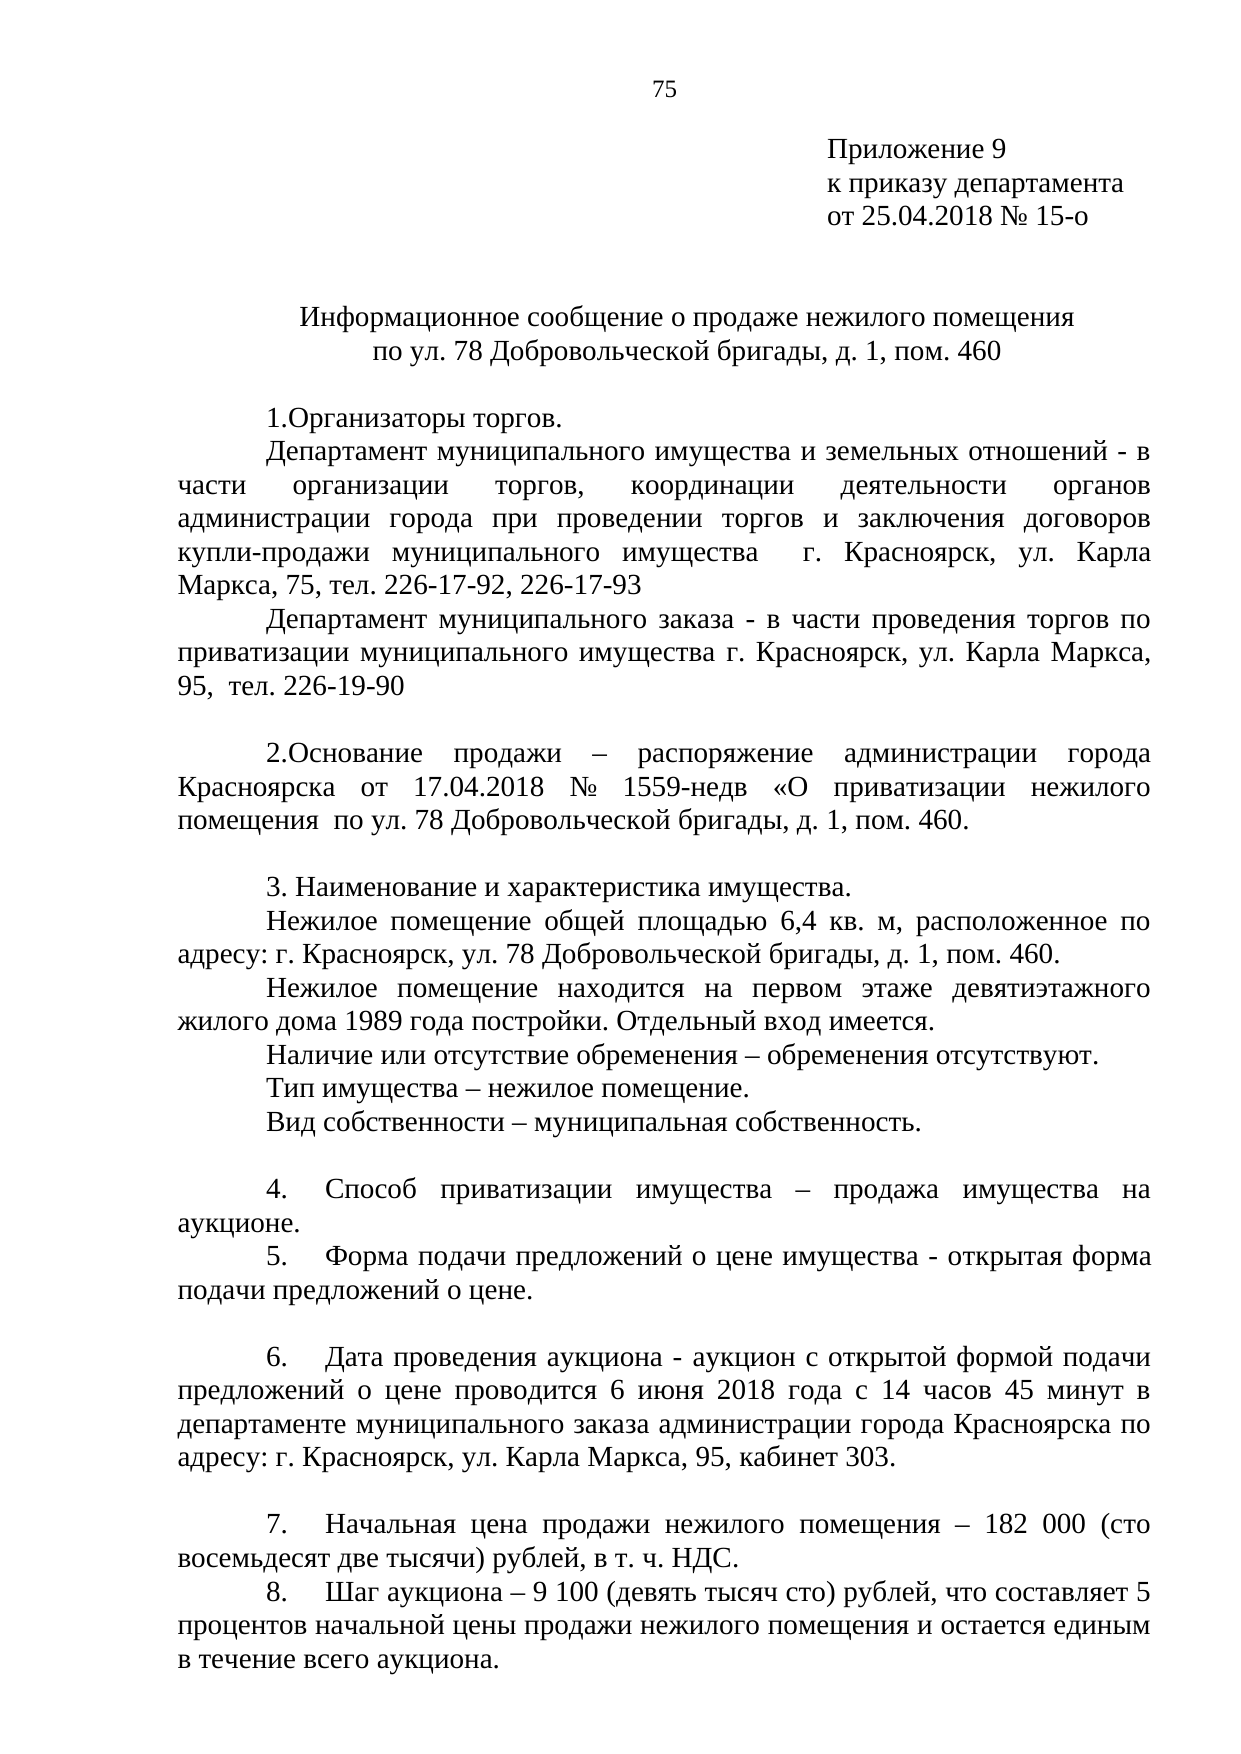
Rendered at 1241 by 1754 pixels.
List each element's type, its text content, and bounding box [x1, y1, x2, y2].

text Нежилое помещение находится на первом этаже девятиэтажного жилого дома 1989 года постройки. Отдельный вход имеется. [177, 970, 1152, 1037]
text Департамент муниципального заказа - в части проведения торгов по приватизации муниципального имущества г. Красноярск, ул. Карла Маркса, 95, тел. 226-19-90 [177, 601, 1152, 702]
list Организаторы торгов. [177, 400, 1152, 433]
text от 25.04.2018 № 15-о [827, 198, 1152, 232]
subtitle Информационное сообщение о продаже нежилого помещения [177, 299, 1152, 333]
subtitle Приложение 9 [827, 131, 1152, 165]
list Основание продажи – распоряжение администрации города Красноярска от 17.04.2018 № 1559-недв «О приватизации нежилого помещения по ул. 78 Добровольческой бригады, д. 1, пом. 460. [177, 735, 1152, 836]
list Форма подачи предложений о цене имущества - открытая форма подачи предложений о цене. [177, 1238, 1152, 1305]
text Вид собственности – муниципальная собственность. [177, 1104, 1152, 1138]
text Департамент муниципального имущества и земельных отношений - в части организации торгов, координации деятельности органов администрации города при проведении торгов и заключения договоров купли-продажи муниципального имущества г. Красноярск, ул. Карла Маркса, 75, тел. 226-17-92, 226-17-93 [177, 433, 1152, 601]
list Способ приватизации имущества – продажа имущества на аукционе. [177, 1171, 1152, 1238]
text 3. Наименование и характеристика имущества. [177, 869, 1152, 903]
text Наличие или отсутствие обременения – обременения отсутствуют. [177, 1037, 1152, 1071]
text Нежилое помещение общей площадью 6,4 кв. м, расположенное по адресу: г. Красноярск, ул. 78 Добровольческой бригады, д. 1, пом. 460. [177, 903, 1152, 970]
list Шаг аукциона – 9 100 (девять тысяч сто) рублей, что составляет 5 процентов начальной цены продажи нежилого помещения и остается единым в течение всего аукциона. [177, 1574, 1152, 1674]
text к приказу департамента [827, 165, 1152, 198]
subtitle по ул. 78 Добровольческой бригады, д. 1, пом. 460 [177, 333, 1152, 366]
text Тип имущества – нежилое помещение. [177, 1071, 1152, 1104]
list Дата проведения аукциона - аукцион с открытой формой подачи предложений о цене проводится 6 июня 2018 года с 14 часов 45 минут в департаменте муниципального заказа администрации города Красноярска по адресу: г. Красноярск, ул. Карла Маркса, 95, кабинет 303. [177, 1339, 1152, 1473]
list Начальная цена продажи нежилого помещения – 182 000 (сто восемьдесят две тысячи) рублей, в т. ч. НДС. [177, 1507, 1152, 1574]
